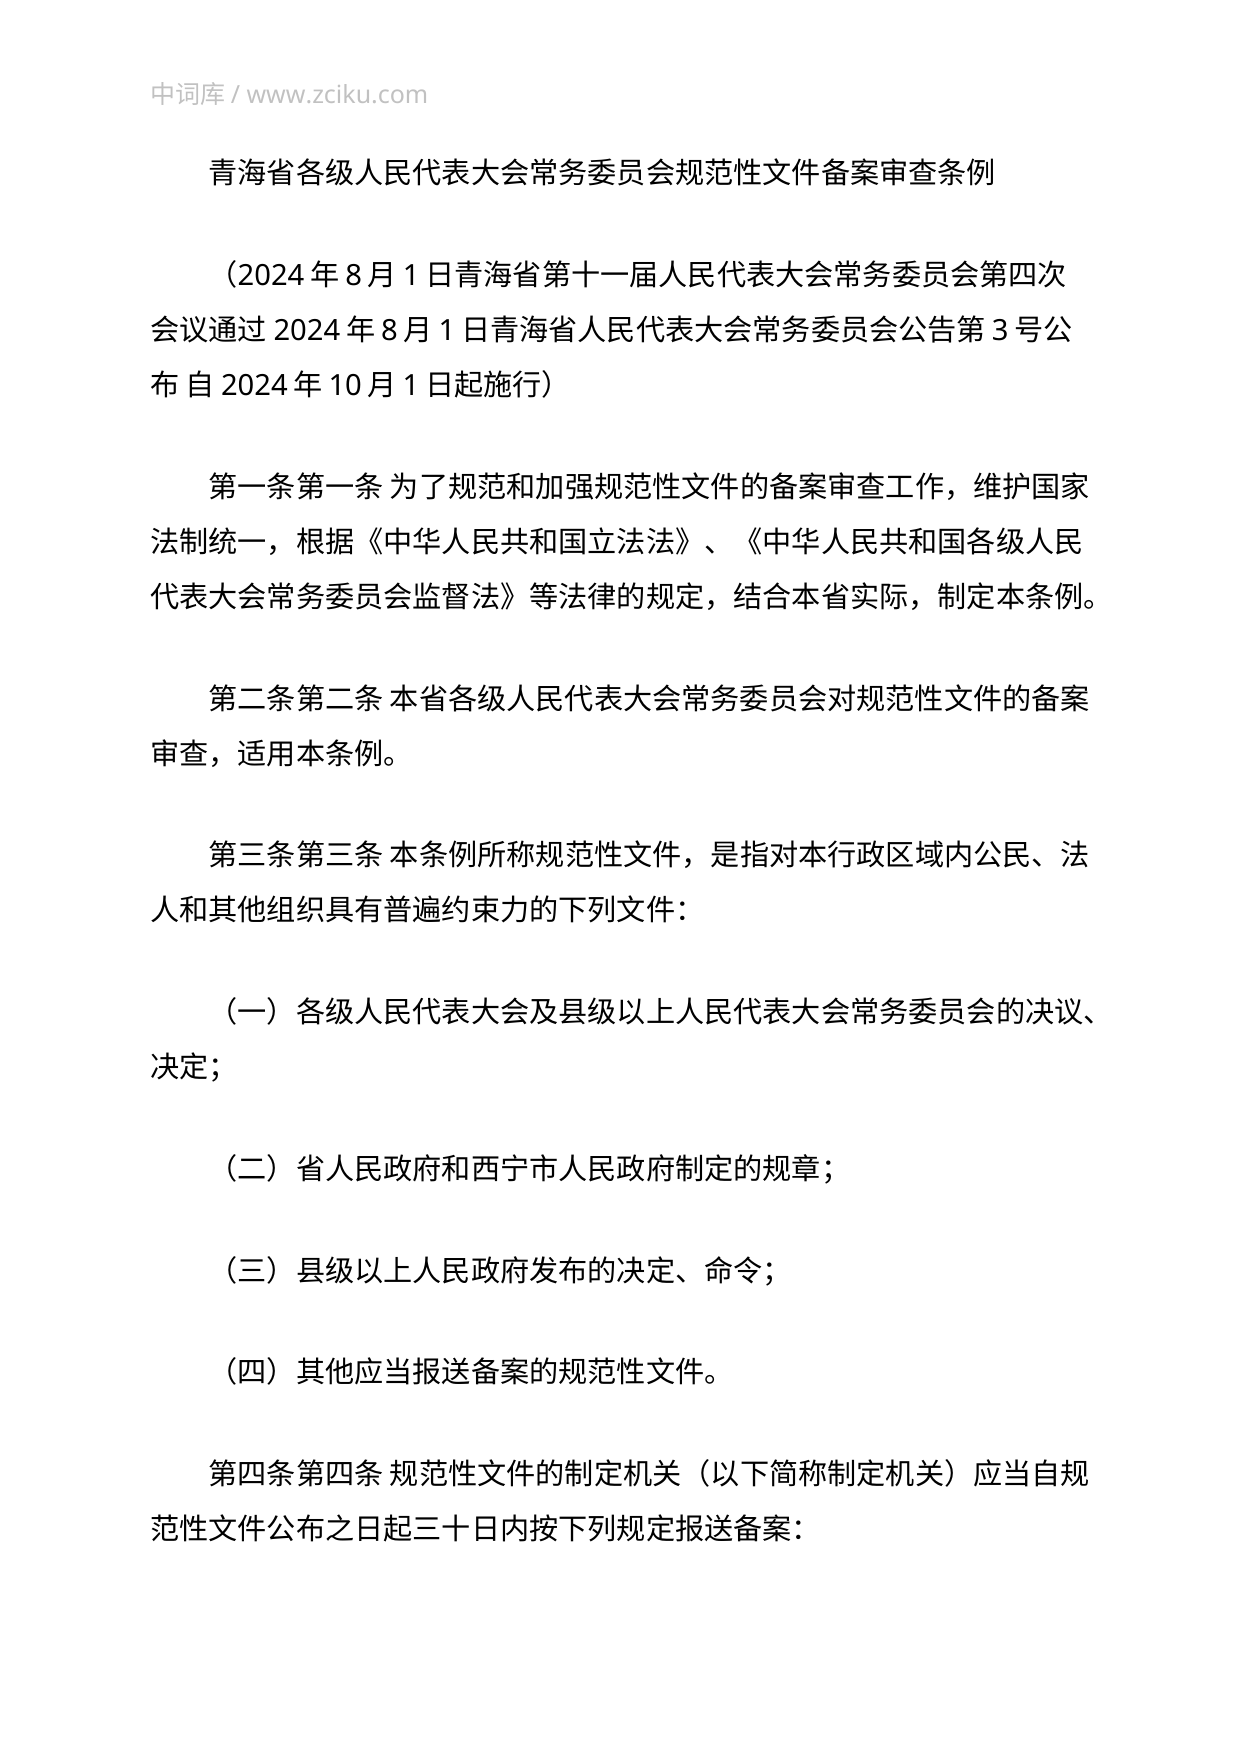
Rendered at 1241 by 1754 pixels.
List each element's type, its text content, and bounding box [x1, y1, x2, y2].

text 第四条第四条 规范性文件的制定机关（以下简称制定机关）应当自规范性文件公布之日起三十日内按下列规定报送备案： [150, 1451, 1090, 1548]
text 第一条第一条 为了规范和加强规范性文件的备案审查工作，维护国家法制统一，根据《中华人民共和国立法法》、《中华人民共和国各级人民代表大会常务委员会监督法》等法律的规定，结合本省实际，制定本条例。 [150, 464, 1090, 616]
text （三）县级以上人民政府发布的决定、命令； [150, 1247, 1090, 1289]
text 青海省各级人民代表大会常务委员会规范性文件备案审查条例 [150, 150, 1090, 192]
text （2024年8月1日青海省第十一届人民代表大会常务委员会第四次会议通过 2024年8月1日青海省人民代表大会常务委员会公告第3号公布 自2024年10月1日起施行） [150, 252, 1090, 404]
text （一）各级人民代表大会及县级以上人民代表大会常务委员会的决议、决定； [150, 989, 1090, 1086]
text 第二条第二条 本省各级人民代表大会常务委员会对规范性文件的备案审查，适用本条例。 [150, 675, 1090, 772]
text （二）省人民政府和西宁市人民政府制定的规章； [150, 1145, 1090, 1188]
text （四）其他应当报送备案的规范性文件。 [150, 1349, 1090, 1391]
text 第三条第三条 本条例所称规范性文件，是指对本行政区域内公民、法人和其他组织具有普遍约束力的下列文件： [150, 832, 1090, 929]
